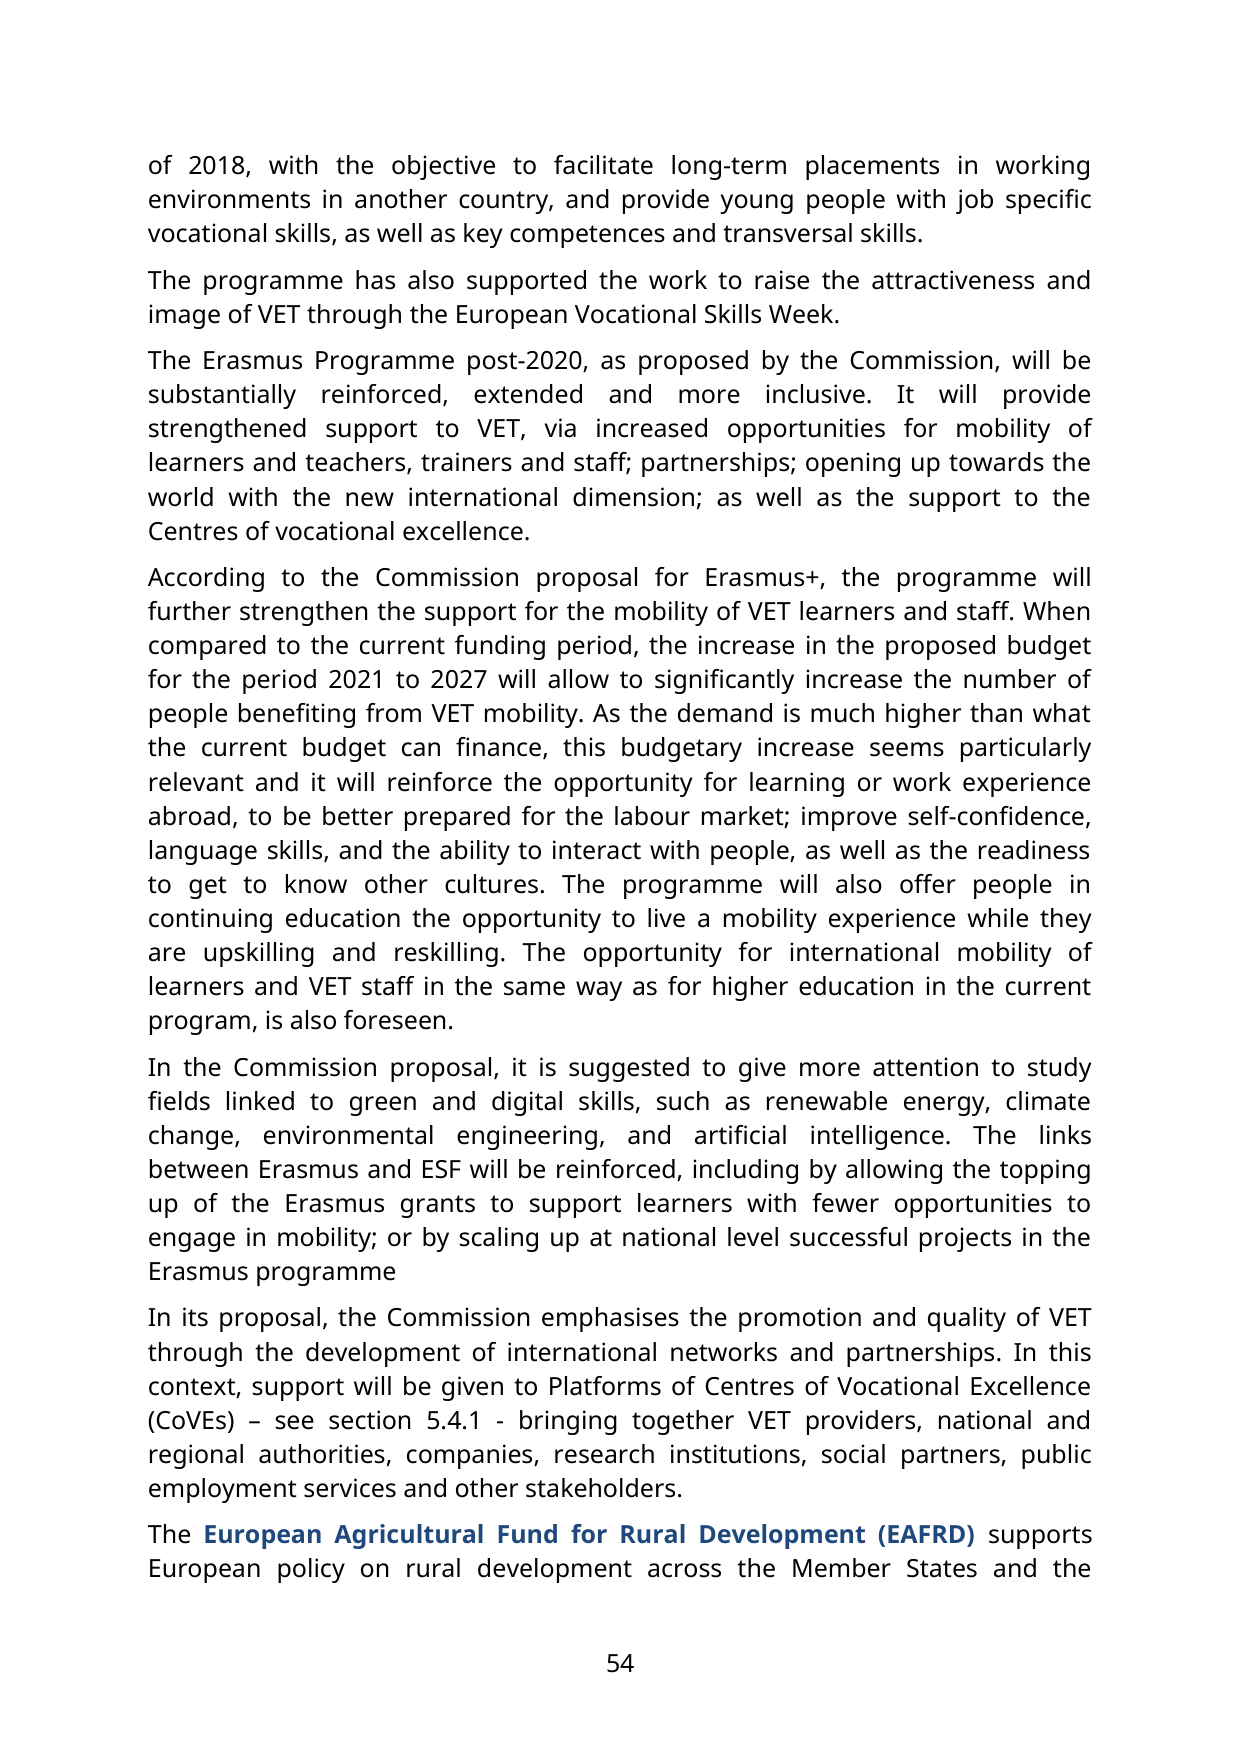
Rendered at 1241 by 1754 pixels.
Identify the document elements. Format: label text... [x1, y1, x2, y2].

text The Erasmus Programme post-2020, as proposed by the Commission, will be substantially reinforced, extended and more inclusive. It will provide strengthened support to VET, via increased opportunities for mobility of learners and teachers, trainers and staff; partnerships; opening up towards the world with the new international dimension; as well as the support to the Centres of vocational excellence. [148, 343, 1093, 547]
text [148, 148, 1093, 250]
text In its proposal, the Commission emphasises the promotion and quality of VET through the development of international networks and partnerships. In this context, support will be given to Platforms of Centres of Vocational Excellence (CoVEs) – see section 5.4.1 - bringing together VET providers, national and regional authorities, companies, research institutions, social partners, public employment services and other stakeholders. [148, 1300, 1093, 1504]
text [148, 1517, 1093, 1585]
text In the Commission proposal, it is suggested to give more attention to study fields linked to green and digital skills, such as renewable energy, climate change, environmental engineering, and artificial intelligence. The links between Erasmus and ESF will be reinforced, including by allowing the topping up of the Erasmus grants to support learners with fewer opportunities to engage in mobility; or by scaling up at national level successful projects in the Erasmus programme [148, 1049, 1093, 1288]
text The programme has also supported the work to raise the attractiveness and image of VET through the European Vocational Skills Week. [148, 262, 1093, 330]
text According to the Commission proposal for Erasmus+, the programme will further strengthen the support for the mobility of VET learners and staff. When compared to the current funding period, the increase in the proposed budget for the period 2021 to 2027 will allow to significantly increase the number of people benefiting from VET mobility. As the demand is much higher than what the current budget can finance, this budgetary increase seems particularly relevant and it will reinforce the opportunity for learning or work experience abroad, to be better prepared for the labour market; improve self-confidence, language skills, and the ability to interact with people, as well as the readiness to get to know other cultures. The programme will also offer people in continuing education the opportunity to live a mobility experience while they are upskilling and reskilling. The opportunity for international mobility of learners and VET staff in the same way as for higher education in the current program, is also foreseen. [148, 560, 1093, 1037]
